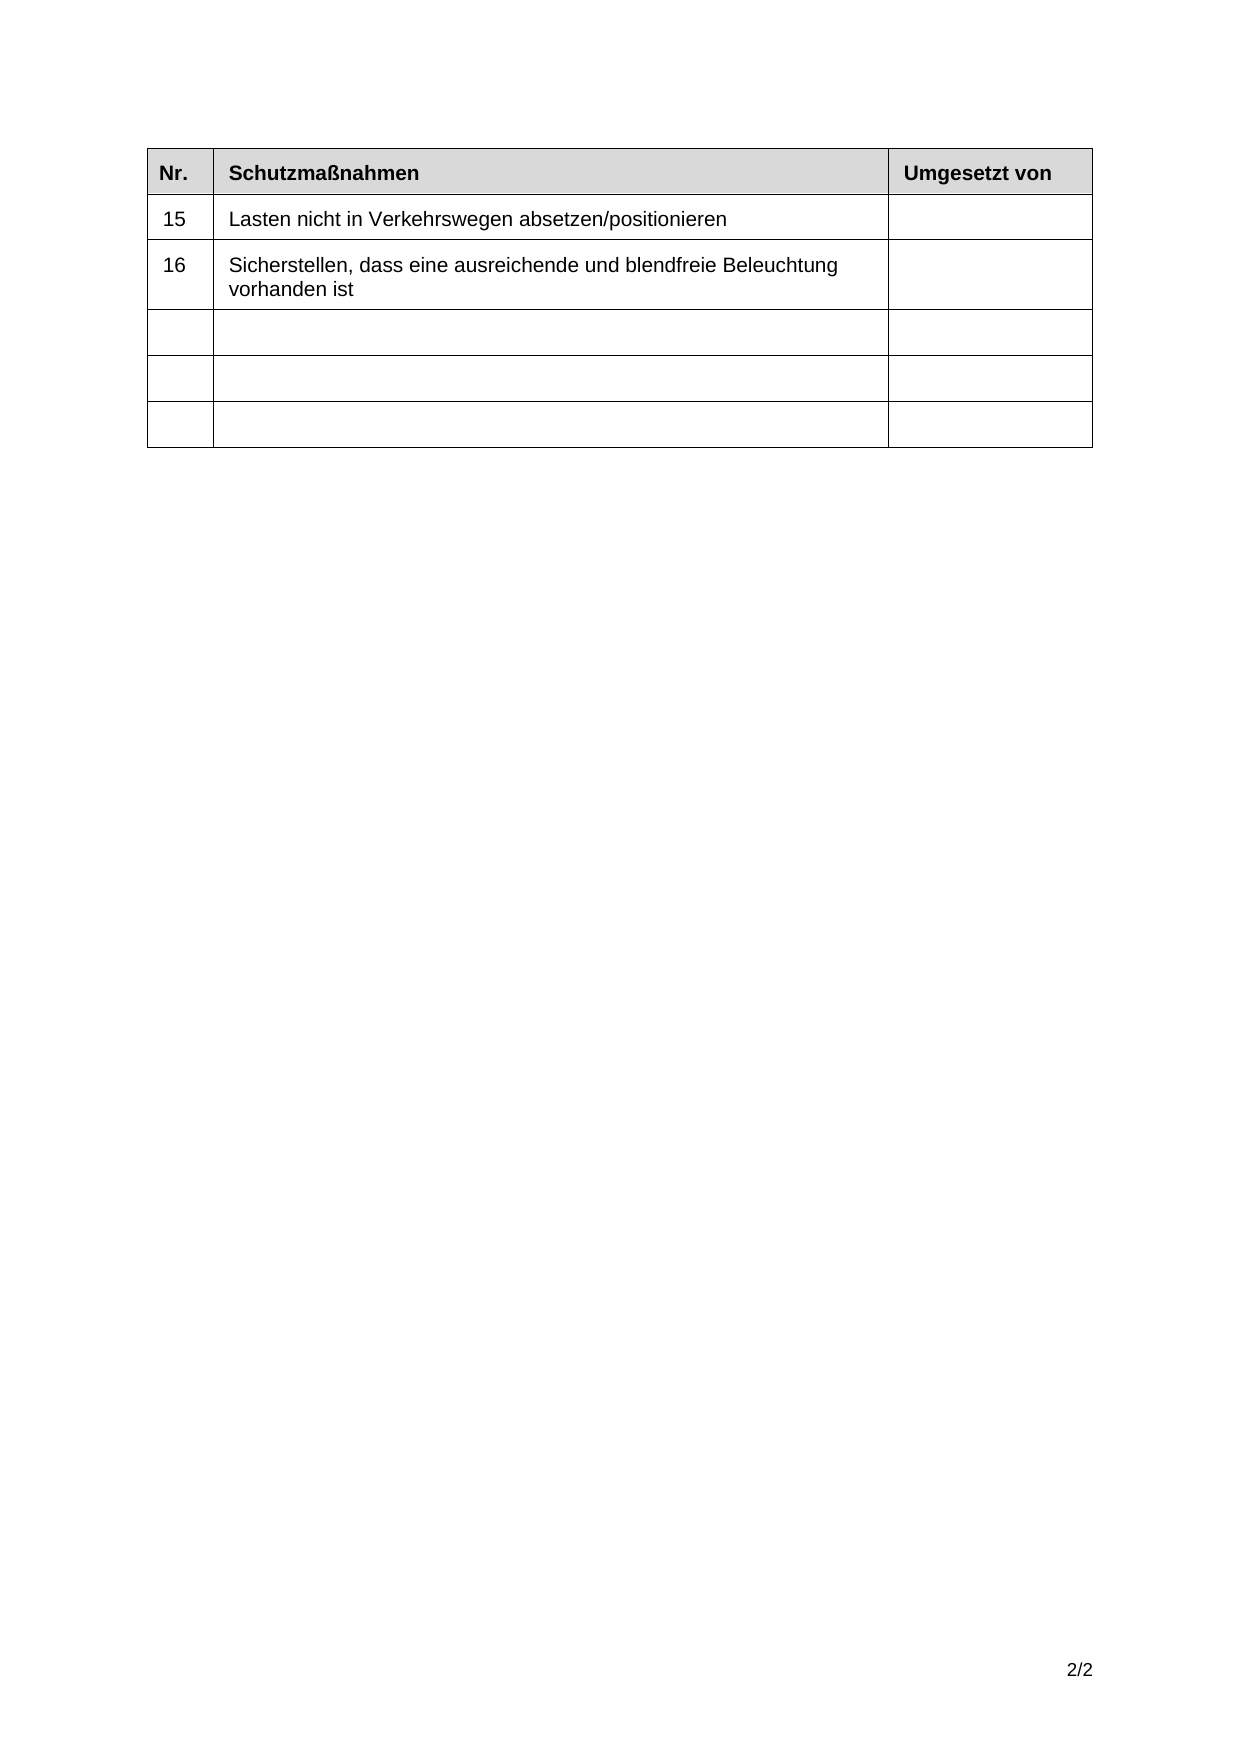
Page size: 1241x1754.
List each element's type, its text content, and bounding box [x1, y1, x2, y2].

table_cell Sicherstellen, dass eine ausreichende und blendfreie Beleuchtung vorhanden ist [214, 240, 888, 309]
table_cell 15 [148, 195, 213, 239]
table_cell 16 [148, 240, 213, 309]
table_cell [889, 356, 1092, 401]
table_cell [889, 240, 1092, 309]
table_header Umgesetzt von [889, 149, 1092, 193]
table_cell [148, 356, 213, 401]
table_cell [214, 310, 888, 355]
table_cell [889, 310, 1092, 355]
table_cell Lasten nicht in Verkehrswegen absetzen/positionieren [214, 195, 888, 239]
table_header Schutzmaßnahmen [214, 149, 888, 193]
table_cell [148, 310, 213, 355]
table_cell [214, 402, 888, 447]
table_cell [148, 402, 213, 447]
table_header Nr. [148, 149, 213, 193]
table_cell [214, 356, 888, 401]
table_cell [889, 195, 1092, 239]
table_cell [889, 402, 1092, 447]
